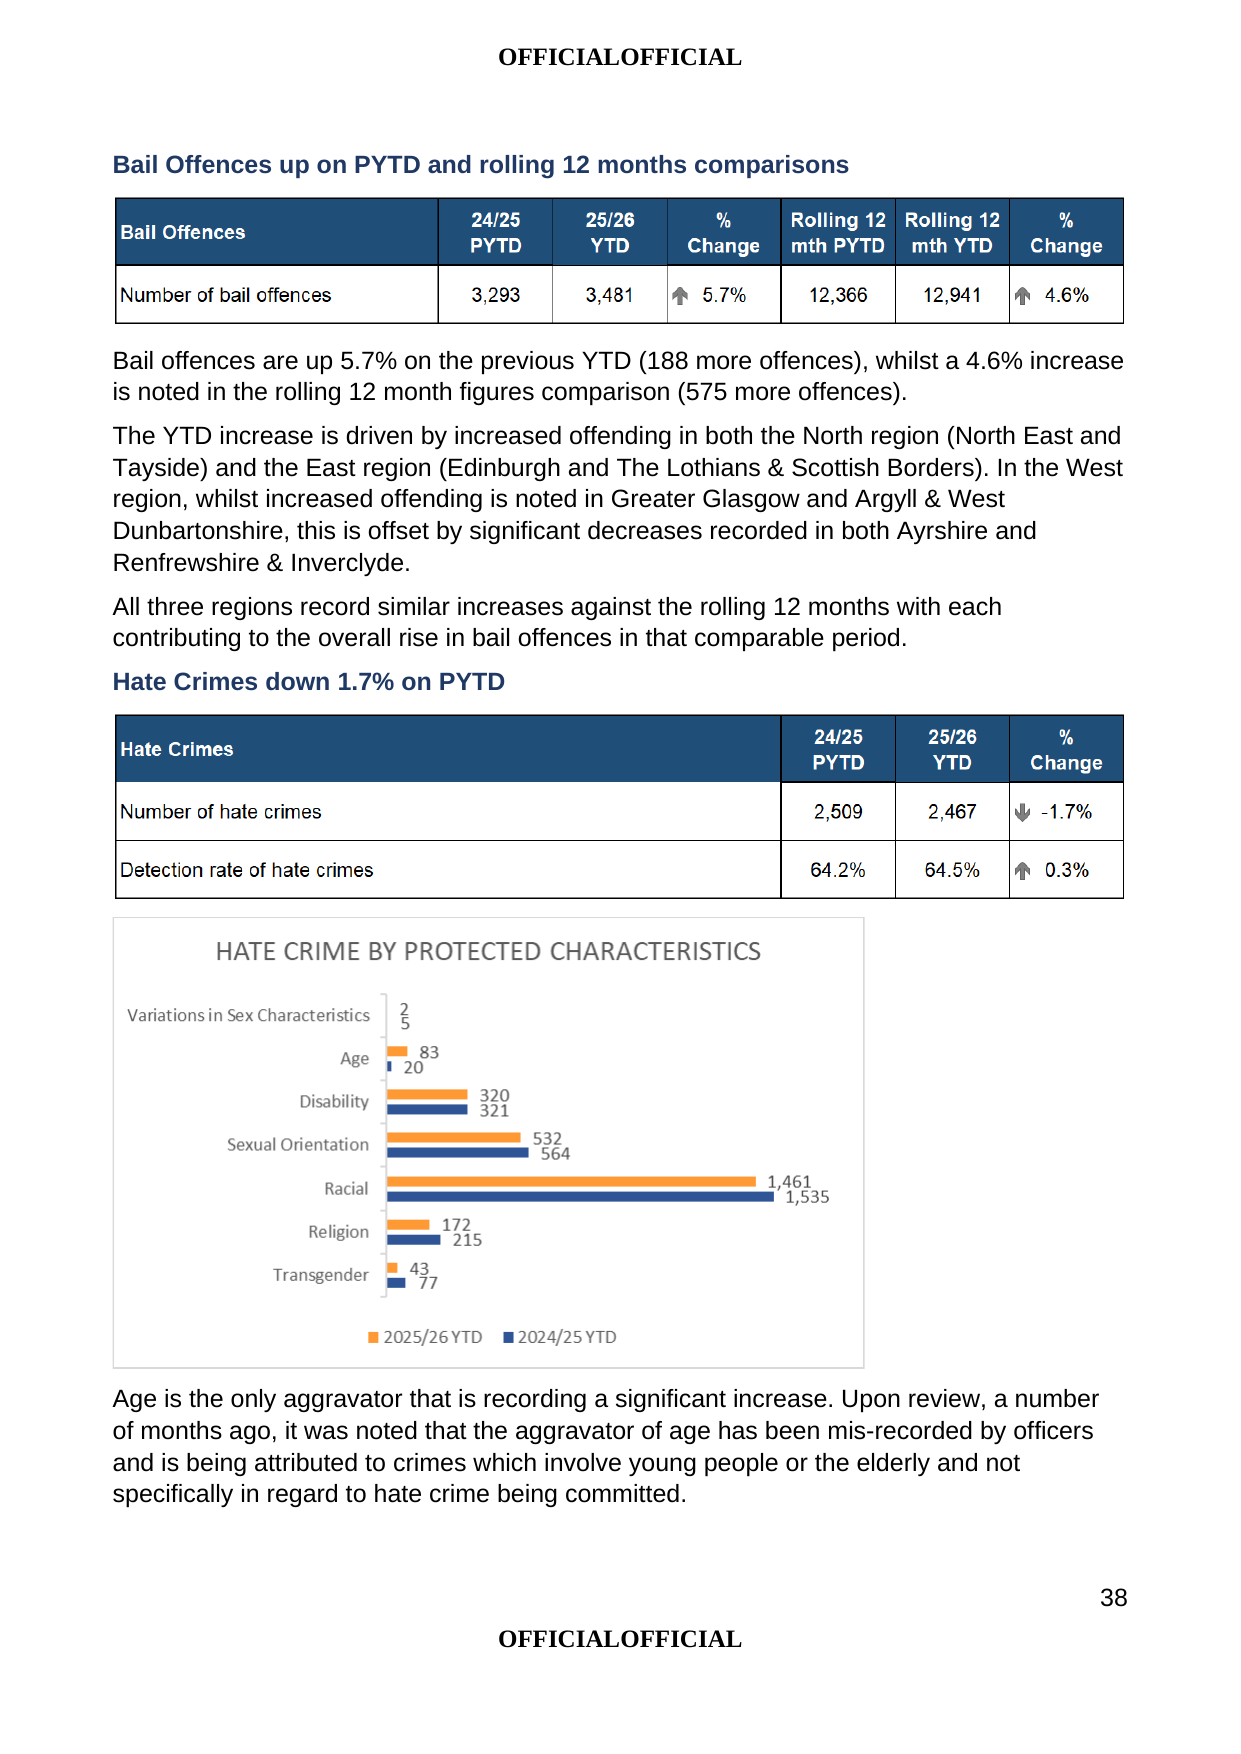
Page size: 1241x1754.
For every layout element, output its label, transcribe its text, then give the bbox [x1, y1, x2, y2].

picture [112, 710, 1128, 902]
text Bail offences are up 5.7% on the previous YTD (188 more offences), whilst a 4.6% increase is noted in the rolling 12 month figures comparison (575 more offences). [112, 346, 1128, 406]
picture [112, 917, 865, 1369]
text Bail Offences up on PYTD and rolling 12 months comparisons [112, 150, 1128, 179]
picture [112, 193, 1128, 327]
text The YTD increase is driven by increased offending in both the North region (North East and Tayside) and the East region (Edinburgh and The Lothians & Scottish Borders). In the West region, whilst increased offending is noted in Greater Glasgow and Argyll & West Dunbartonshire, this is offset by significant decreases recorded in both Ayrshire and Renfrewshire & Inverclyde. [112, 421, 1128, 576]
text Age is the only aggravator that is recording a significant increase. Upon review, a number of months ago, it was noted that the aggravator of age has been mis-recorded by officers and is being attributed to crimes which involve young people or the elderly and not specifically in regard to hate crime being committed. [112, 1384, 1128, 1508]
text All three regions record similar increases against the rolling 12 months with each contributing to the overall rise in bail offences in that comparable period. [112, 592, 1128, 652]
text Hate Crimes down 1.7% on PYTD [112, 667, 1128, 696]
